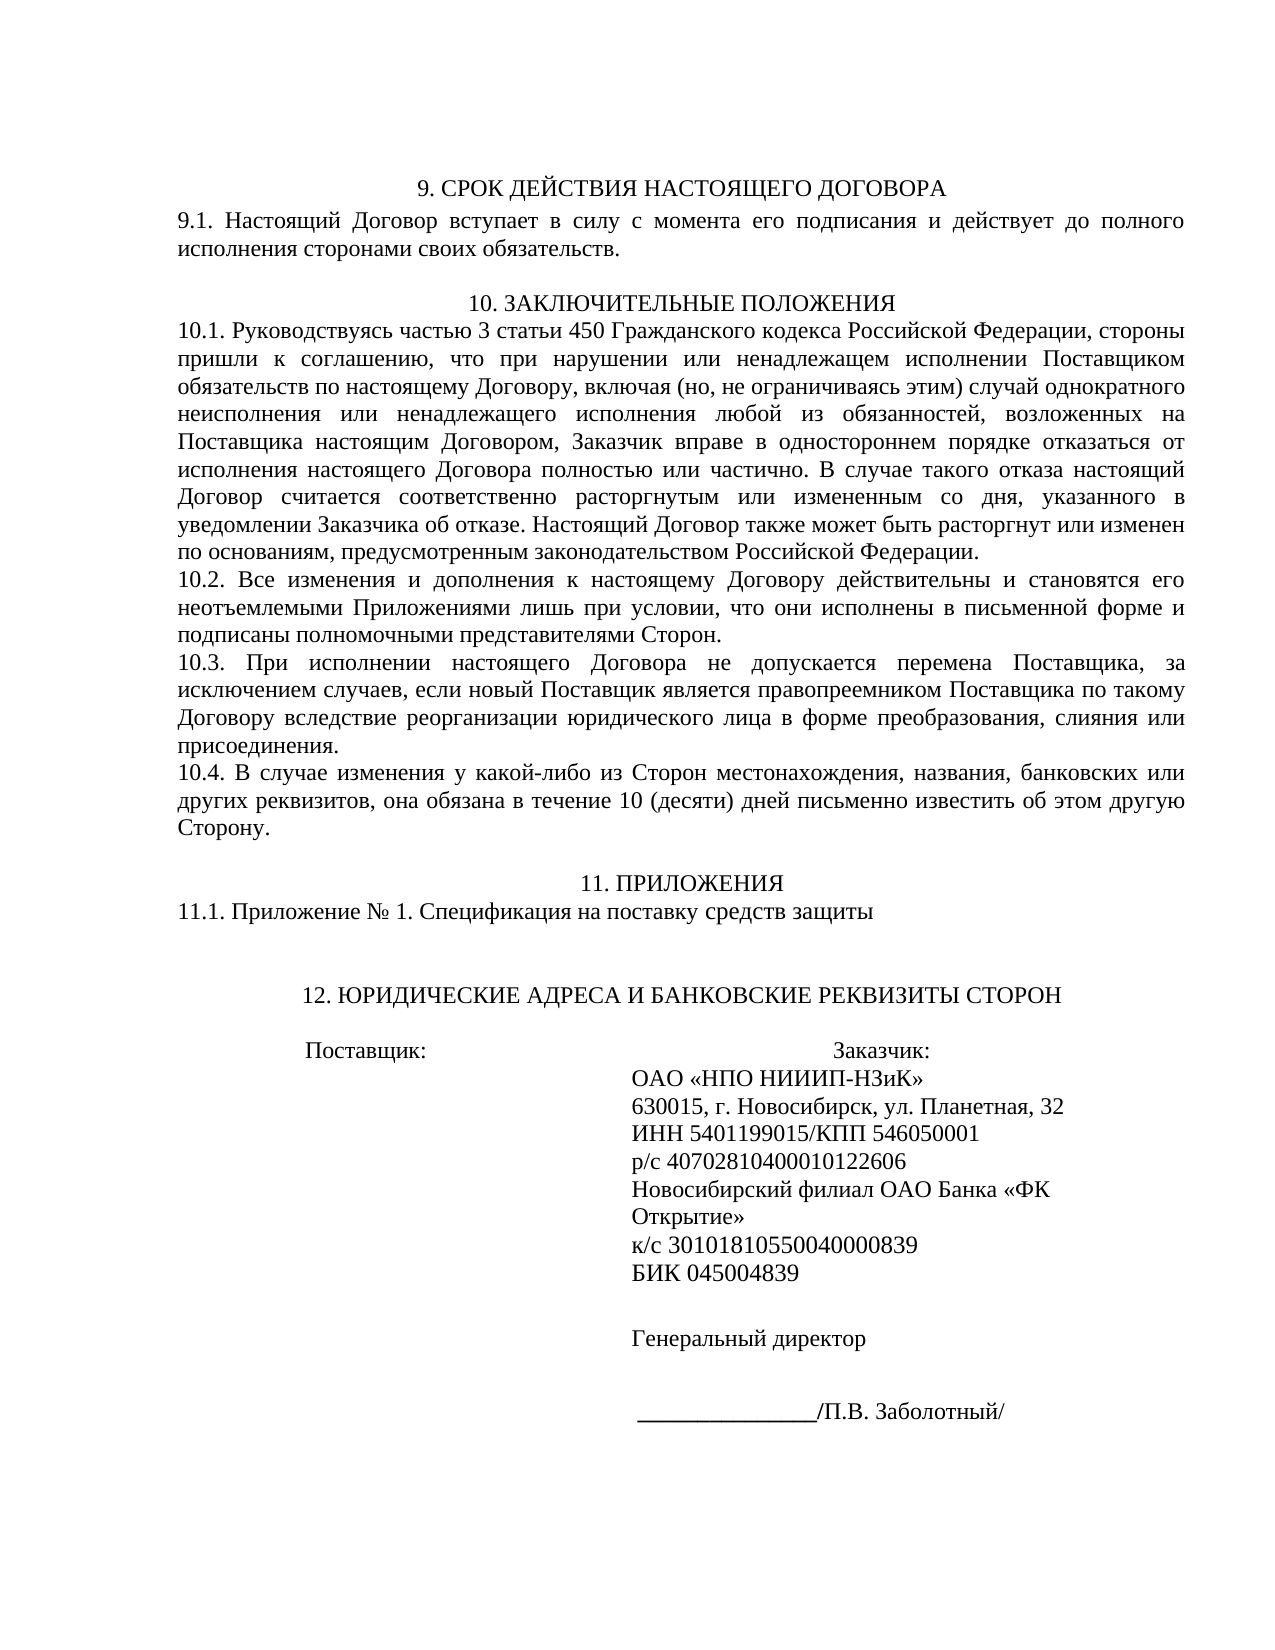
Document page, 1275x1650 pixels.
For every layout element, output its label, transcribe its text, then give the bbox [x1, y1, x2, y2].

table_header Заказчик: ОАО «НПО НИИИП-НЗиК» 630015, г. Новосибирск, ул. Планетная, 32 ИНН 5401199015/КПП 546050001 р/с 40702810400010122606 Новосибирский филиал ОАО Банка «ФК Открытие» к/с 30101810550040000839 БИК 045004839 Генеральный директор _______________/П.В. Заболотный/ [620, 1037, 1143, 1452]
text 11.1. Приложение № 1. Спецификация на поставку средств защиты [177, 896, 1186, 925]
text 10. ЗАКЛЮЧИТЕЛЬНЫЕ ПОЛОЖЕНИЯ [177, 289, 1186, 317]
text 11. ПРИЛОЖЕНИЯ [177, 869, 1186, 896]
text 9. СРОК ДЕЙСТВИЯ НАСТОЯЩЕГО ДОГОВОРА [177, 174, 1186, 202]
text 10.2. Все изменения и дополнения к настоящему Договору действительны и становятся его неотъемлемыми Приложениями лишь при условии, что они исполнены в письменной форме и подписаны полномочными представителями Сторон. [177, 565, 1186, 648]
text 12. ЮРИДИЧЕСКИЕ АДРЕСА И БАНКОВСКИЕ РЕКВИЗИТЫ СТОРОН [177, 981, 1186, 1009]
text 9.1. Настоящий Договор вступает в силу с момента его подписания и действует до полного исполнения сторонами своих обязательств. [177, 206, 1186, 261]
text 10.4. В случае изменения у какой-либо из Сторон местонахождения, названия, банковских или других реквизитов, она обязана в течение 10 (десяти) дней письменно известить об этом другую Сторону. [177, 758, 1186, 841]
table_header Поставщик: [111, 1037, 620, 1452]
text 10.1. Руководствуясь частью 3 статьи 450 Гражданского кодекса Российской Федерации, стороны пришли к соглашению, что при нарушении или ненадлежащем исполнении Поставщиком обязательств по настоящему Договору, включая (но, не ограничиваясь этим) случай однократного неисполнения или ненадлежащего исполнения любой из обязанностей, возложенных на Поставщика настоящим Договором, Заказчик вправе в одностороннем порядке отказаться от исполнения настоящего Договора полностью или частично. В случае такого отказа настоящий Договор считается соответственно расторгнутым или измененным со дня, указанного в уведомлении Заказчика об отказе. Настоящий Договор также может быть расторгнут или изменен по основаниям, предусмотренным законодательством Российской Федерации. [177, 317, 1186, 565]
text 10.3. При исполнении настоящего Договора не допускается перемена Поставщика, за исключением случаев, если новый Поставщик является правопреемником Поставщика по такому Договору вследствие реорганизации юридического лица в форме преобразования, слияния или присоединения. [177, 648, 1186, 758]
